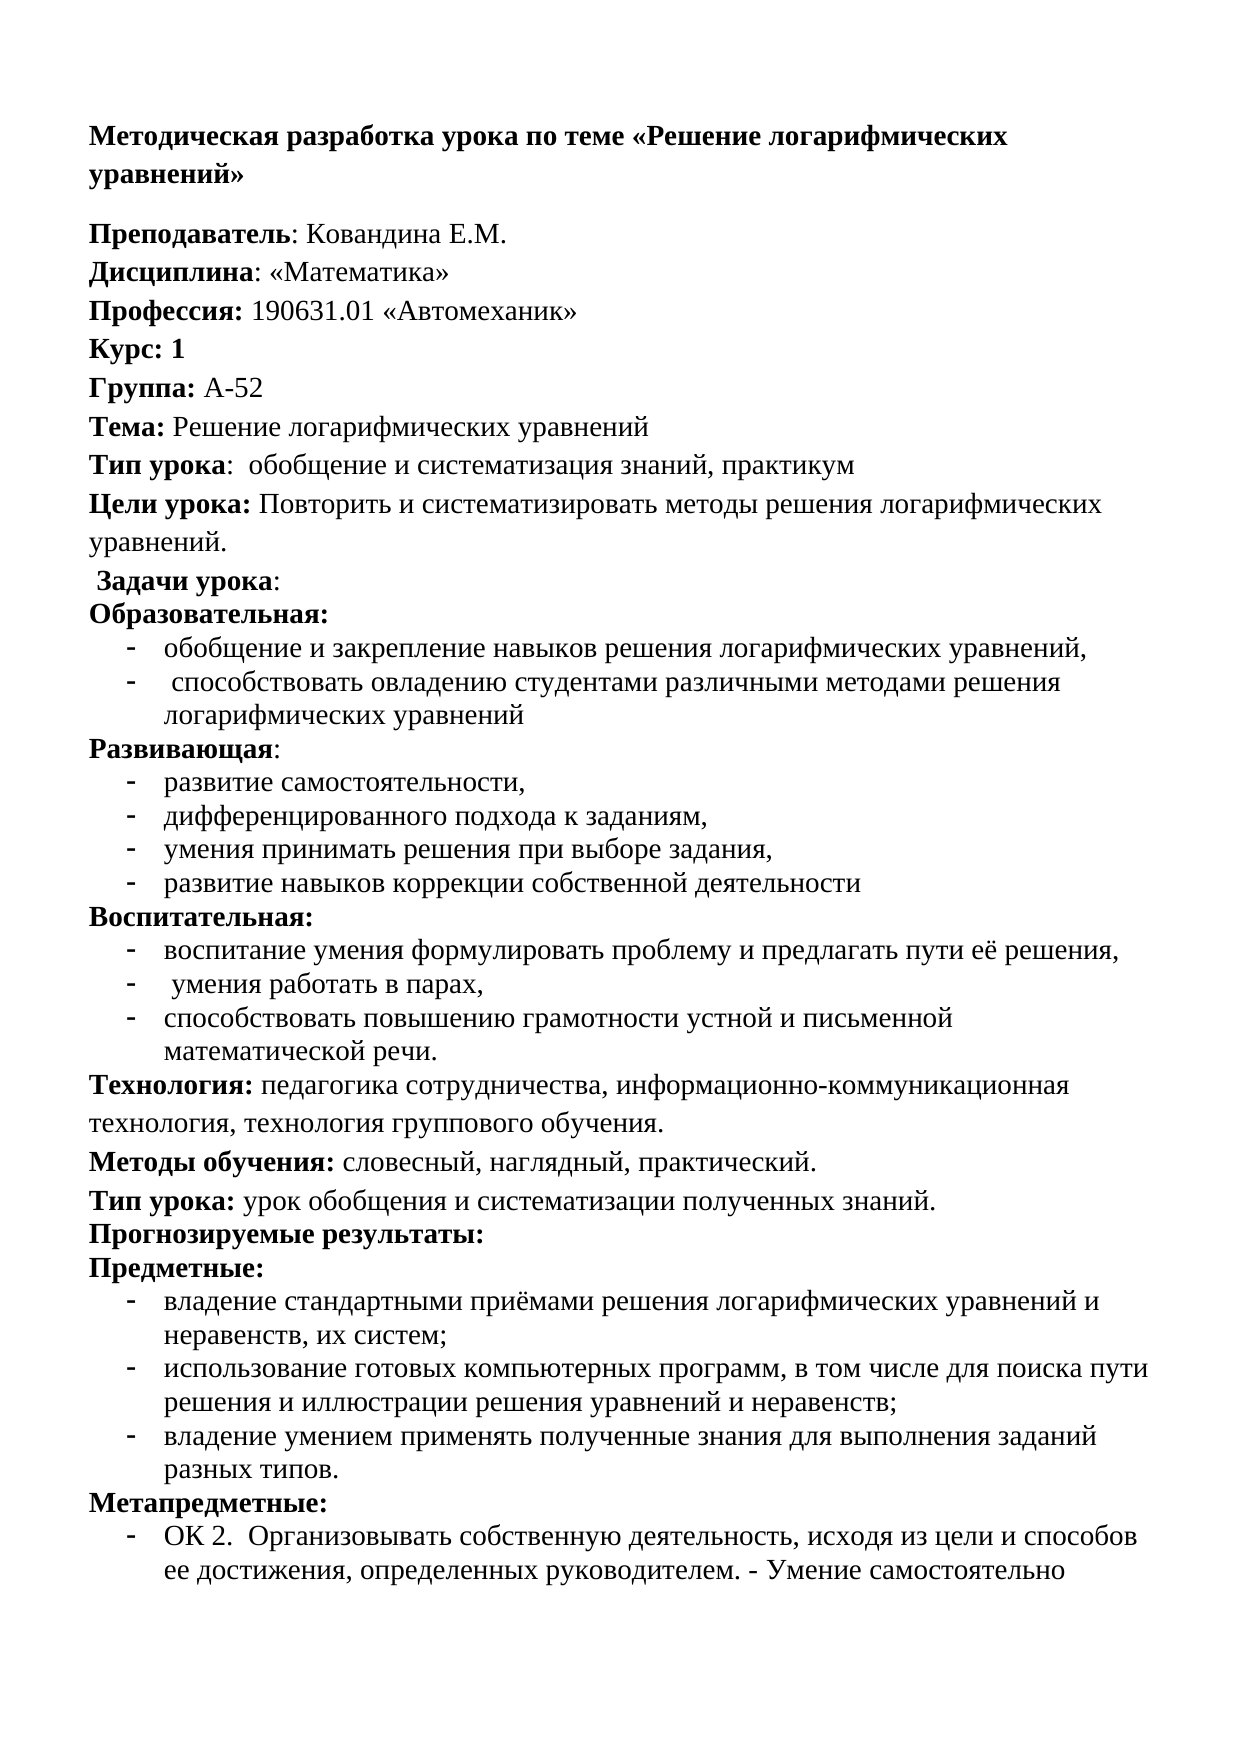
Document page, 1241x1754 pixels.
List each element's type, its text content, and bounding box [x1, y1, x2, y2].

text Метапредметные: [89, 1485, 1152, 1518]
text Воспитательная: [0, 899, 1152, 932]
text Методическая разработка урока по теме «Решение логарифмических уравнений» [89, 118, 1152, 190]
text Прогнозируемые результаты: [0, 1216, 1152, 1250]
text Группа: А-52 [0, 370, 1152, 404]
list развитие навыков коррекции собственной деятельности [126, 865, 1152, 899]
text Тип урока: обобщение и систематизация знаний, практикум [0, 447, 1152, 481]
text Задачи урока: [0, 563, 1152, 596]
list способствовать повышению грамотности устной и письменной математической речи. [126, 1000, 1152, 1067]
text Цели урока: Повторить и систематизировать методы решения логарифмических уравнений. [89, 486, 1152, 558]
list владение умением применять полученные знания для выполнения заданий разных типов. [126, 1418, 1152, 1485]
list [126, 1518, 1152, 1586]
text Методы обучения: словесный, наглядный, практический. [0, 1144, 1152, 1178]
text Преподаватель: Ковандина Е.М. [0, 216, 1152, 249]
list обобщение и закрепление навыков решения логарифмических уравнений, [126, 630, 1152, 664]
list умения работать в парах, [126, 966, 1152, 1000]
text Профессия: 190631.01 «Автомеханик» [0, 293, 1152, 327]
list использование готовых компьютерных программ, в том числе для поиска пути решения и иллюстрации решения уравнений и неравенств; [126, 1350, 1152, 1418]
text Предметные: [0, 1250, 1152, 1283]
list развитие самостоятельности, [126, 764, 1152, 798]
list владение стандартными приёмами решения логарифмических уравнений и неравенств, их систем; [126, 1283, 1152, 1350]
list способствовать овладению студентами различными методами решения логарифмических уравнений [126, 664, 1152, 731]
text Курс: 1 [0, 332, 1152, 365]
list дифференцированного подхода к заданиям, [126, 798, 1152, 832]
text Технология: педагогика сотрудничества, информационно-коммуникационная технология, технология группового обучения. [89, 1067, 1152, 1139]
text Тип урока: урок обобщения и систематизации полученных знаний. [0, 1183, 1152, 1216]
text Развивающая: [0, 731, 1152, 764]
text Дисциплина: «Математика» [0, 254, 1152, 288]
list умения принимать решения при выборе задания, [126, 832, 1152, 865]
list воспитание умения формулировать проблему и предлагать пути её решения, [126, 932, 1152, 966]
text Образовательная: [0, 596, 1152, 630]
text Тема: Решение логарифмических уравнений [0, 409, 1152, 442]
